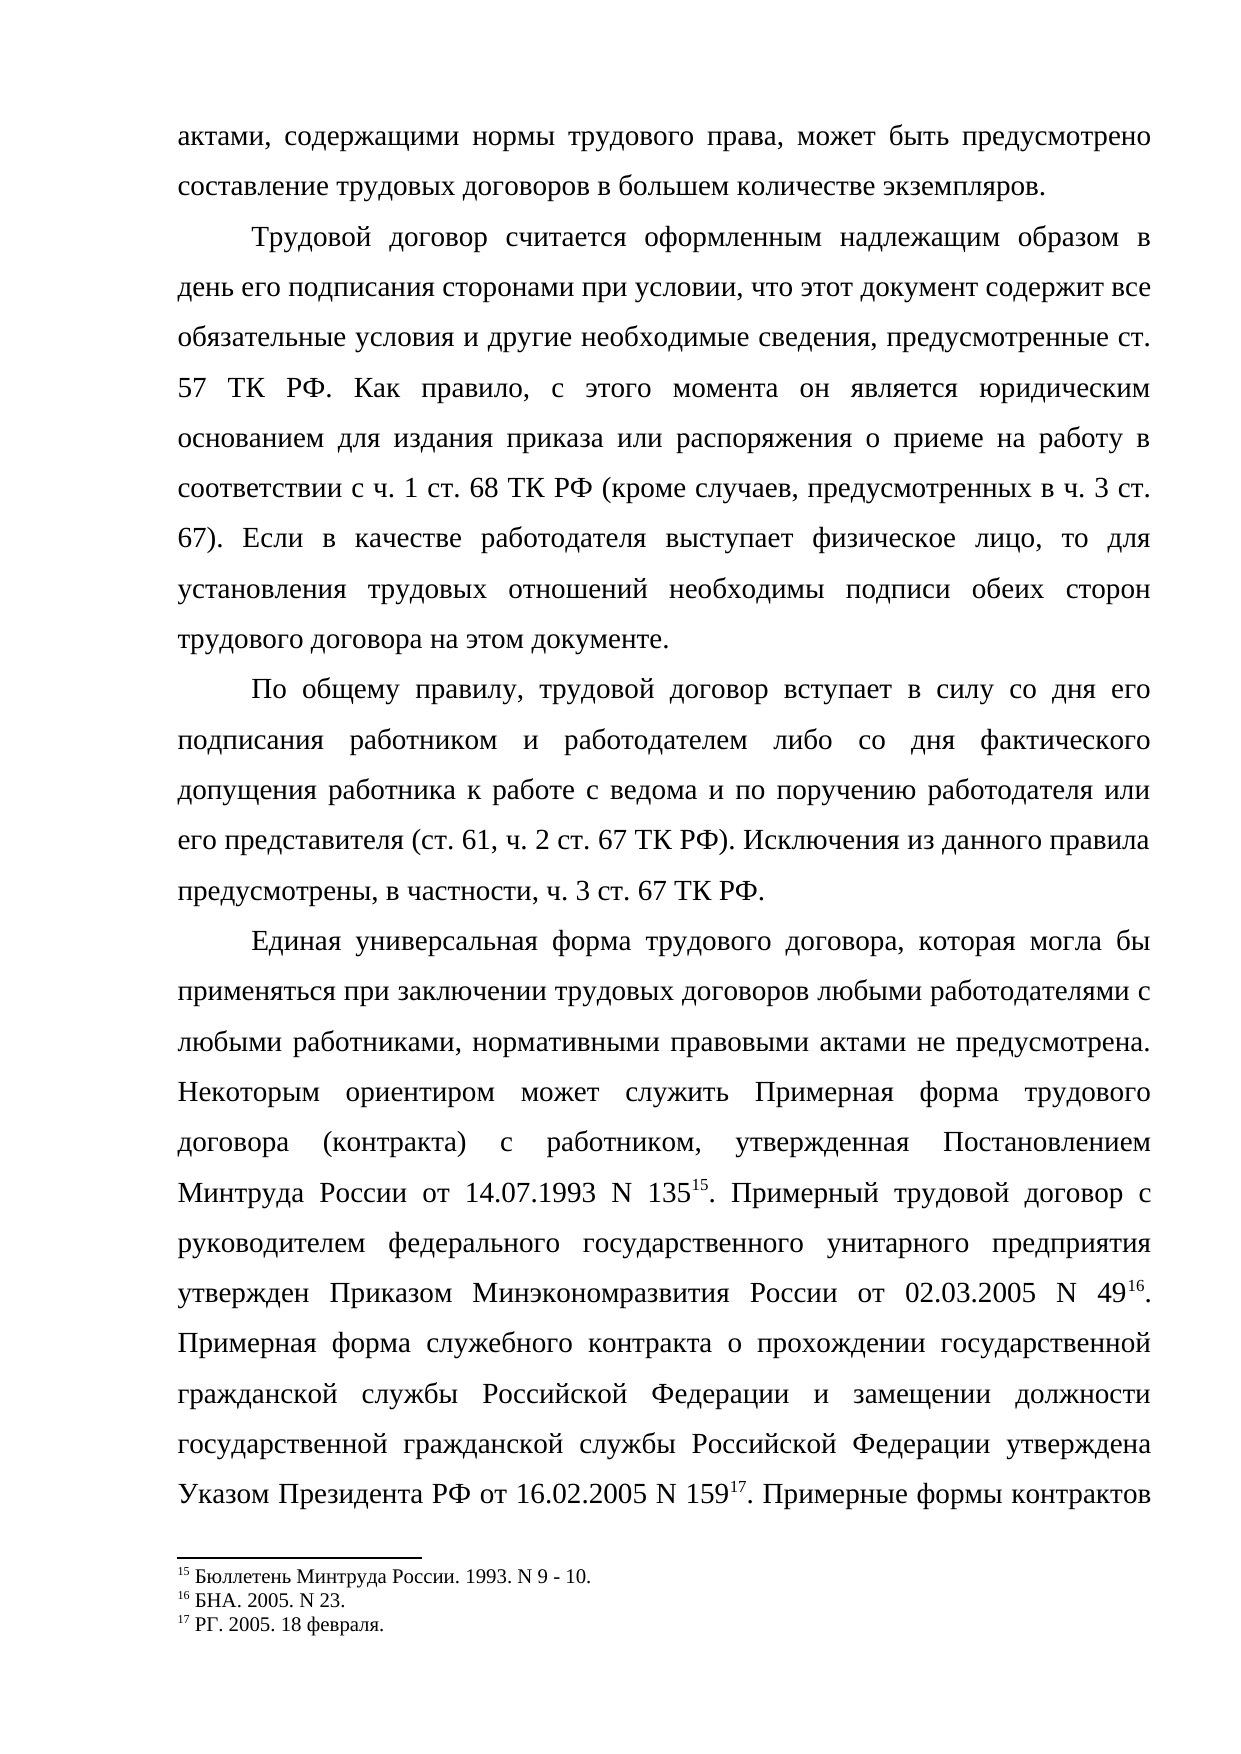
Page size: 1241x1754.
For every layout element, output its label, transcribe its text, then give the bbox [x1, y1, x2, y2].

text Трудовой договор считается оформленным надлежащим образом в день его подписания сторонами при условии, что этот документ содержит все обязательные условия и другие необходимые сведения, предусмотренные ст. 57 ТК РФ. Как правило, с этого момента он является юридическим основанием для издания приказа или распоряжения о приеме на работу в соответствии с ч. 1 ст. 68 ТК РФ (кроме случаев, предусмотренных в ч. 3 ст. 67). Если в качестве работодателя выступает физическое лицо, то для установления трудовых отношений необходимы подписи обеих сторон трудового договора на этом документе. [177, 219, 1152, 655]
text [177, 118, 1152, 202]
text По общему правилу, трудовой договор вступает в силу со дня его подписания работником и работодателем либо со дня фактического допущения работника к работе с ведома и по поручению работодателя или его представителя (ст. 61, ч. 2 ст. 67 ТК РФ). Исключения из данного правила предусмотрены, в частности, ч. 3 ст. 67 ТК РФ. [177, 672, 1152, 906]
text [177, 923, 1152, 1510]
